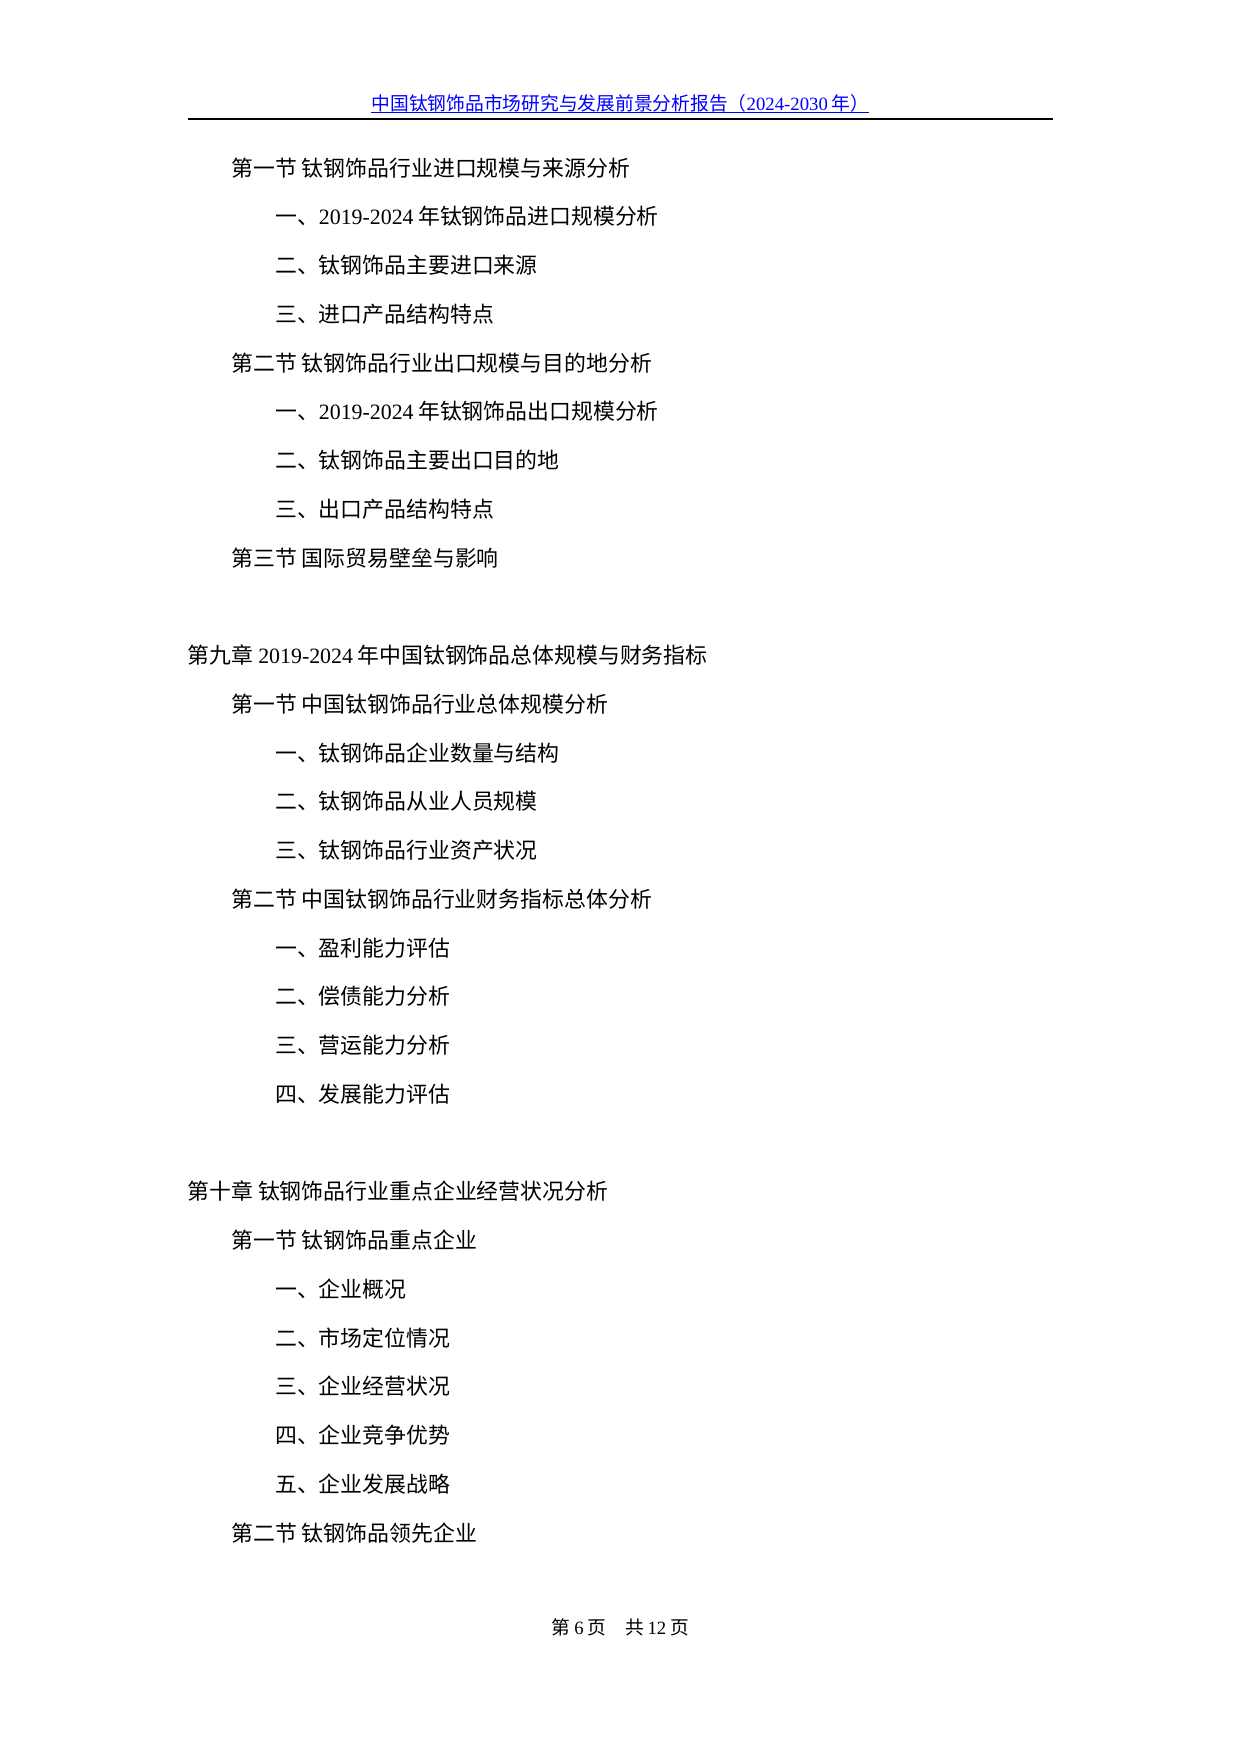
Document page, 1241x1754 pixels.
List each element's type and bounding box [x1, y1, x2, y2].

text [187, 150, 1053, 1548]
